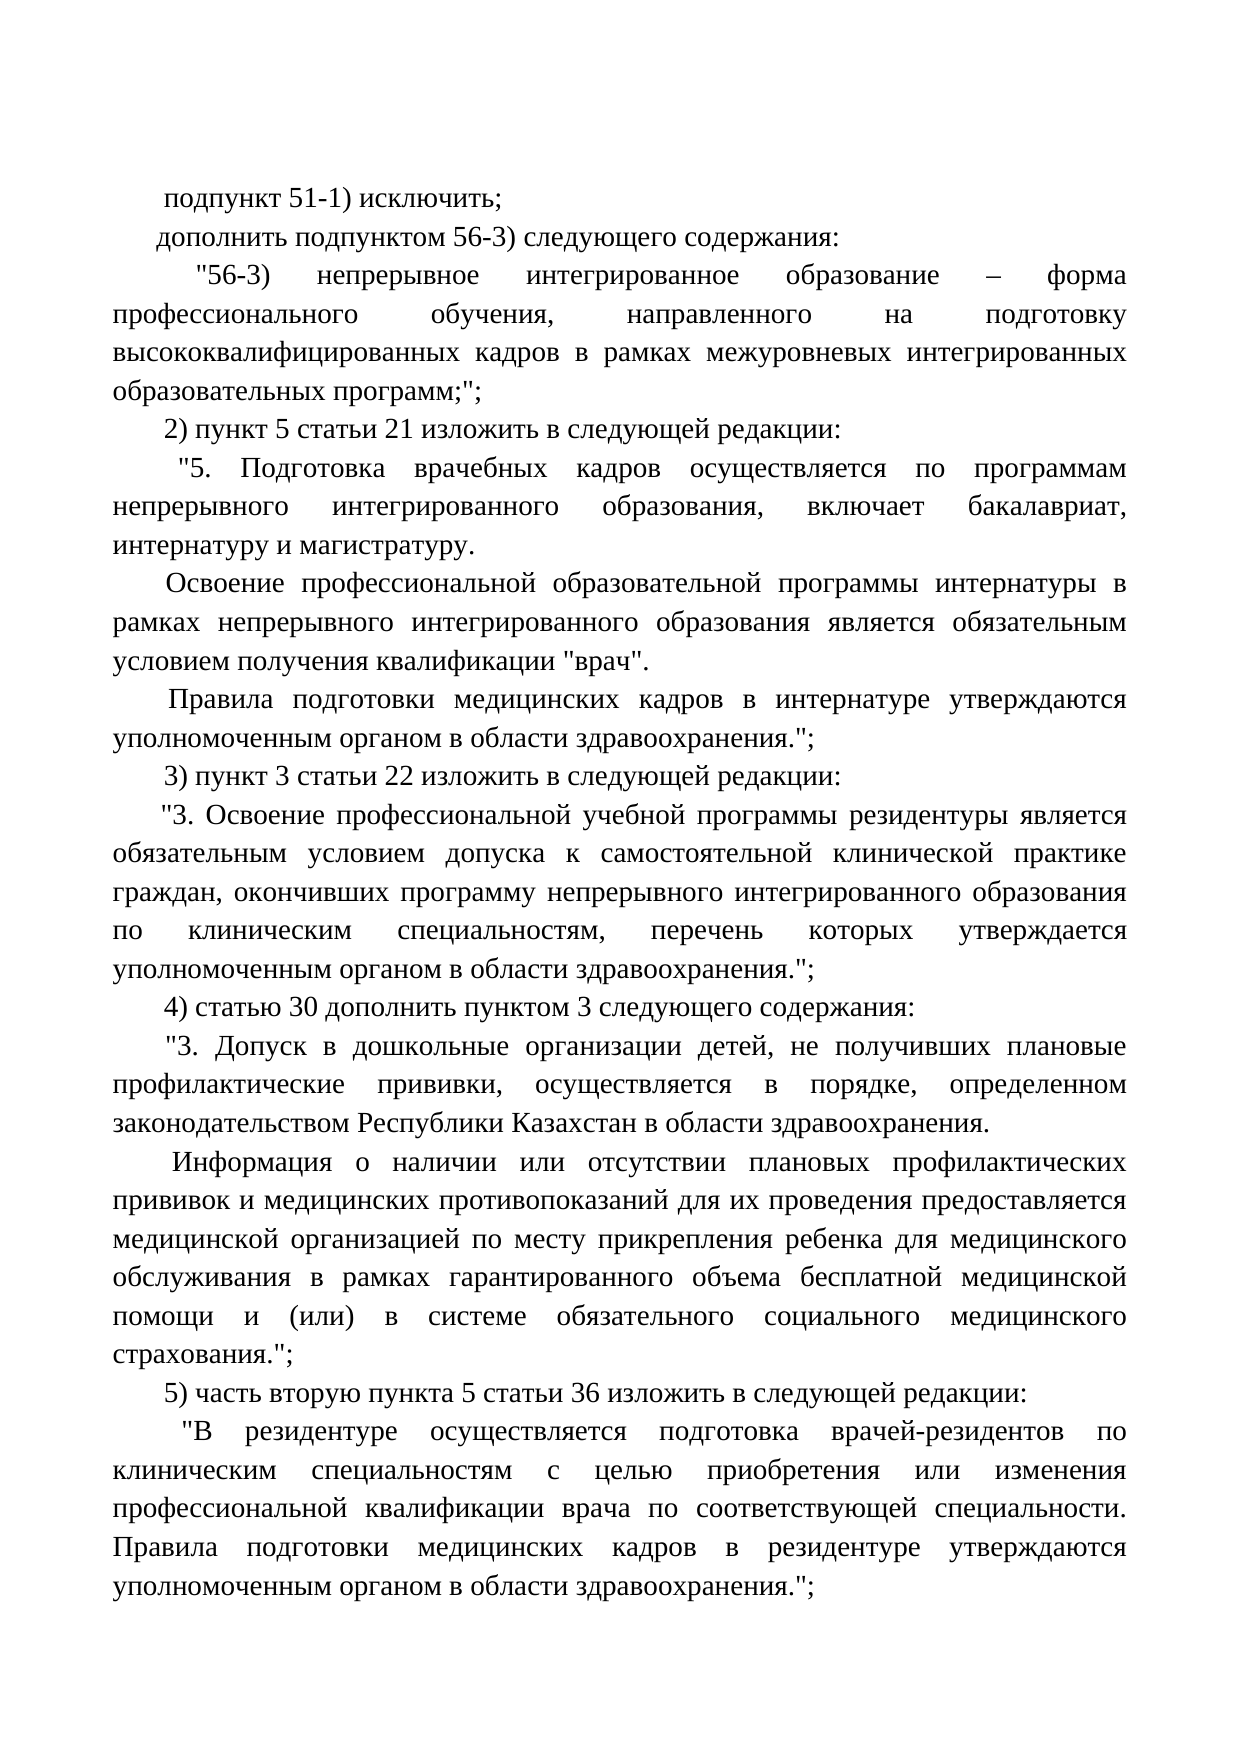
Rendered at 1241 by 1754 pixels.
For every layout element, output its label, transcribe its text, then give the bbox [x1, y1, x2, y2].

text дополнить подпунктом 56-3) следующего содержания: [112, 219, 1128, 252]
text 2) пункт 5 статьи 21 изложить в следующей редакции: [112, 411, 1128, 445]
text 5) часть вторую пункта 5 статьи 36 изложить в следующей редакции: [112, 1375, 1128, 1408]
text "3. Освоение профессиональной учебной программы резидентуры является обязательным условием допуска к самостоятельной клинической практике граждан, окончивших программу непрерывного интегрированного образования по клиническим специальностям, перечень которых утверждается уполномоченным органом в области здравоохранения."; [112, 797, 1128, 984]
text подпункт 51-1) исключить; [112, 180, 1128, 214]
text 4) статью 30 дополнить пунктом 3 следующего содержания: [112, 989, 1128, 1023]
text 3) пункт 3 статьи 22 изложить в следующей редакции: [112, 758, 1128, 792]
text Информация о наличии или отсутствии плановых профилактических прививок и медицинских противопоказаний для их проведения предоставляется медицинской организацией по месту прикрепления ребенка для медицинского обслуживания в рамках гарантированного объема бесплатной медицинской помощи и (или) в системе обязательного социального медицинского страхования."; [112, 1144, 1128, 1370]
text "5. Подготовка врачебных кадров осуществляется по программам непрерывного интегрированного образования, включает бакалавриат, интернатуру и магистратуру. [112, 450, 1128, 561]
text "3. Допуск в дошкольные организации детей, не получивших плановые профилактические прививки, осуществляется в порядке, определенном законодательством Республики Казахстан в области здравоохранения. [112, 1028, 1128, 1139]
text Правила подготовки медицинских кадров в интернатуре утверждаются уполномоченным органом в области здравоохранения."; [112, 681, 1128, 753]
text Освоение профессиональной образовательной программы интернатуры в рамках непрерывного интегрированного образования является обязательным условием получения квалификации "врач". [112, 566, 1128, 676]
text "В резидентуре осуществляется подготовка врачей-резидентов по клиническим специальностям с целью приобретения или изменения профессиональной квалификации врача по соответствующей специальности. Правила подготовки медицинских кадров в резидентуре утверждаются уполномоченным органом в области здравоохранения."; [112, 1413, 1128, 1601]
text "56-3) непрерывное интегрированное образование – форма профессионального обучения, направленного на подготовку высококвалифицированных кадров в рамках межуровневых интегрированных образовательных программ;"; [112, 257, 1128, 406]
